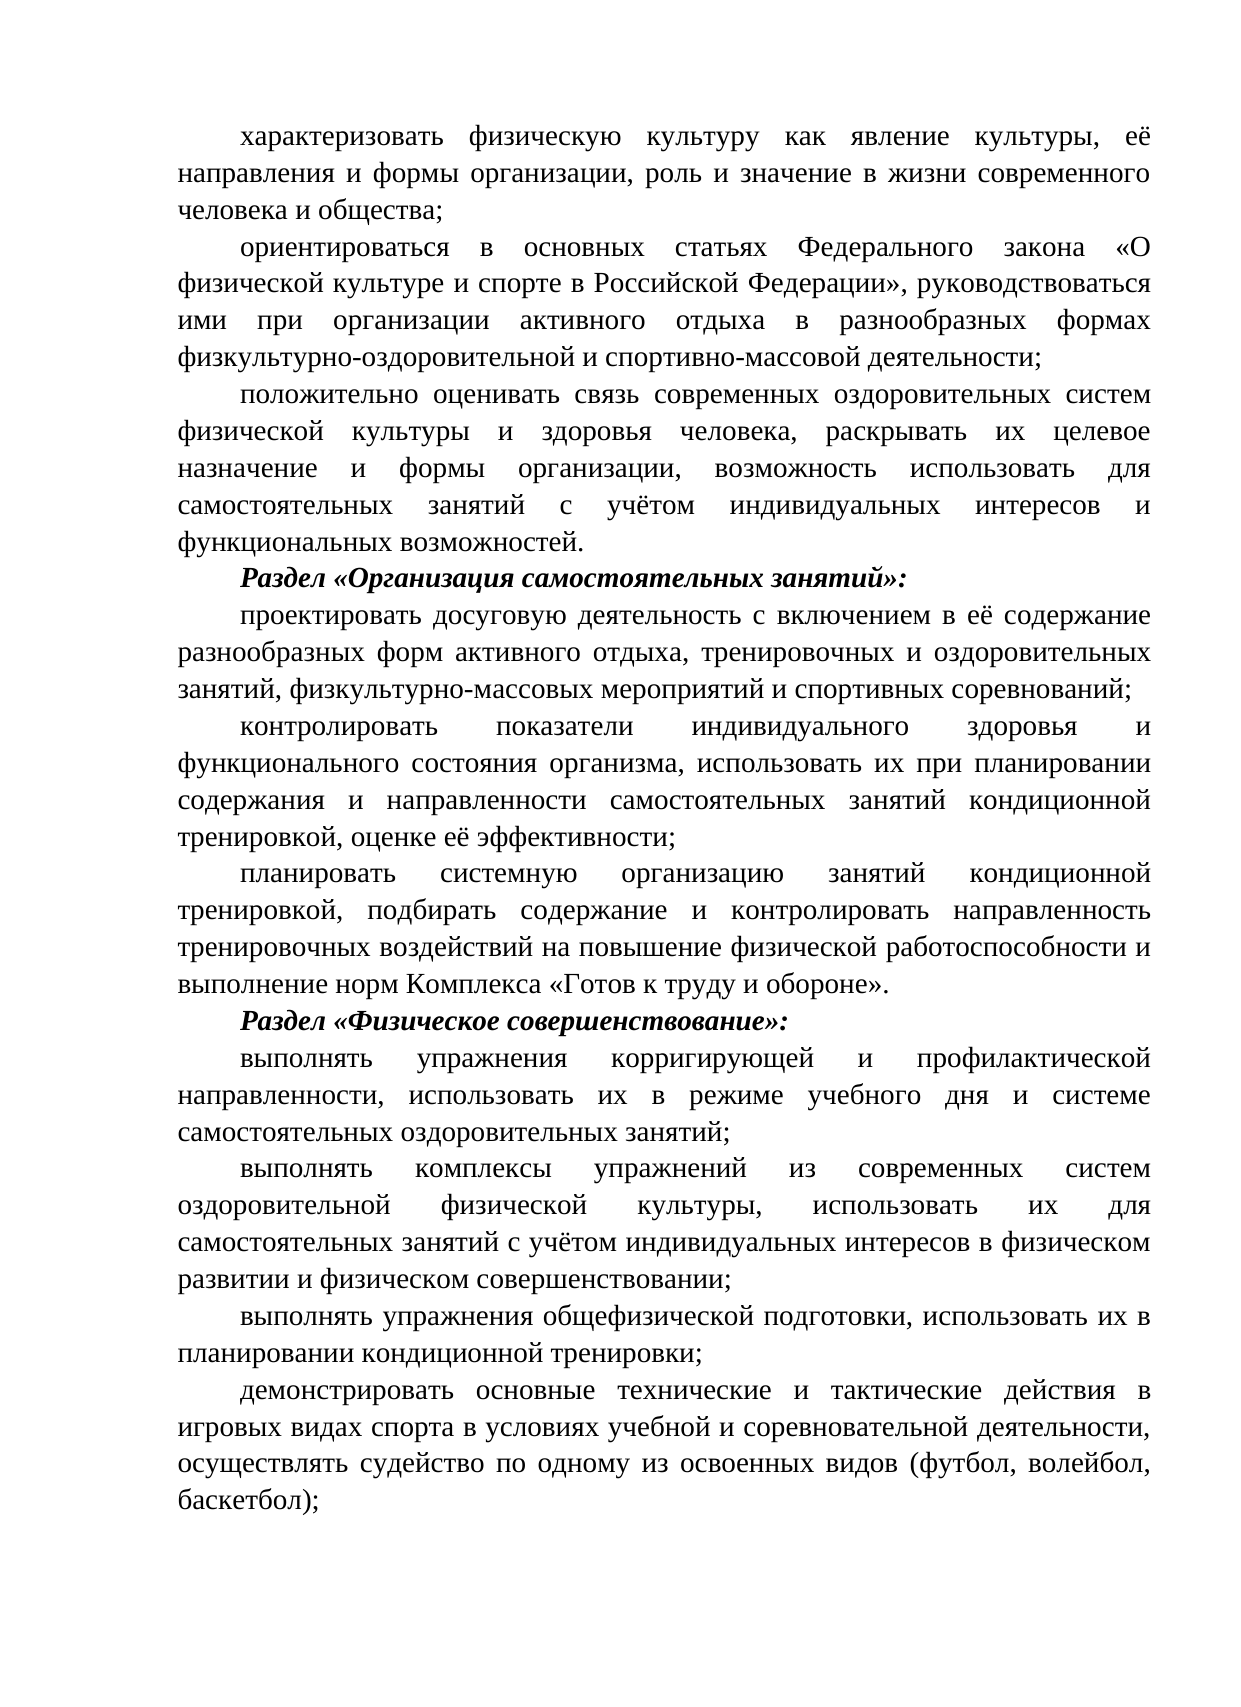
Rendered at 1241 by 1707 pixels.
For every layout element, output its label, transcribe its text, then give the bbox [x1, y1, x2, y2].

text положительно оценивать связь современных оздоровительных систем физической культуры и здоровья человека, раскрывать их целевое назначение и формы организации, возможность использовать для самостоятельных занятий с учётом индивидуальных интересов и функциональных возможностей. [177, 376, 1152, 557]
text выполнять упражнения общефизической подготовки, использовать их в планировании кондиционной тренировки; [177, 1298, 1152, 1368]
text характеризовать физическую культуру как явление культуры, её направления и формы организации, роль и значение в жизни современного человека и общества; [177, 118, 1152, 225]
text проектировать досуговую деятельность с включением в её содержание разнообразных форм активного отдыха, тренировочных и оздоровительных занятий, физкультурно-массовых мероприятий и спортивных соревнований; [177, 597, 1152, 705]
text ориентироваться в основных статьях Федерального закона «О физической культуре и спорте в Российской Федерации», руководствоваться ими при организации активного отдыха в разнообразных формах физкультурно-оздоровительной и спортивно-массовой деятельности; [177, 229, 1152, 373]
text планировать системную организацию занятий кондиционной тренировкой, подбирать содержание и контролировать направленность тренировочных воздействий на повышение физической работоспособности и выполнение норм Комплекса «Готов к труду и обороне». [177, 856, 1152, 1000]
text выполнять упражнения корригирующей и профилактической направленности, использовать их в режиме учебного дня и системе самостоятельных оздоровительных занятий; [177, 1040, 1152, 1147]
text выполнять комплексы упражнений из современных систем оздоровительной физической культуры, использовать их для самостоятельных занятий с учётом индивидуальных интересов в физическом развитии и физическом совершенствовании; [177, 1151, 1152, 1295]
text контролировать показатели индивидуального здоровья и функционального состояния организма, использовать их при планировании содержания и направленности самостоятельных занятий кондиционной тренировкой, оценке её эффективности; [177, 708, 1152, 852]
text демонстрировать основные технические и тактические действия в игровых видах спорта в условиях учебной и соревновательной деятельности, осуществлять судейство по одному из освоенных видов (футбол, волейбол, баскетбол); [177, 1372, 1152, 1516]
text Раздел «Физическое совершенствование»: [177, 1003, 1152, 1037]
text Раздел «Организация самостоятельных занятий»: [177, 561, 1152, 594]
